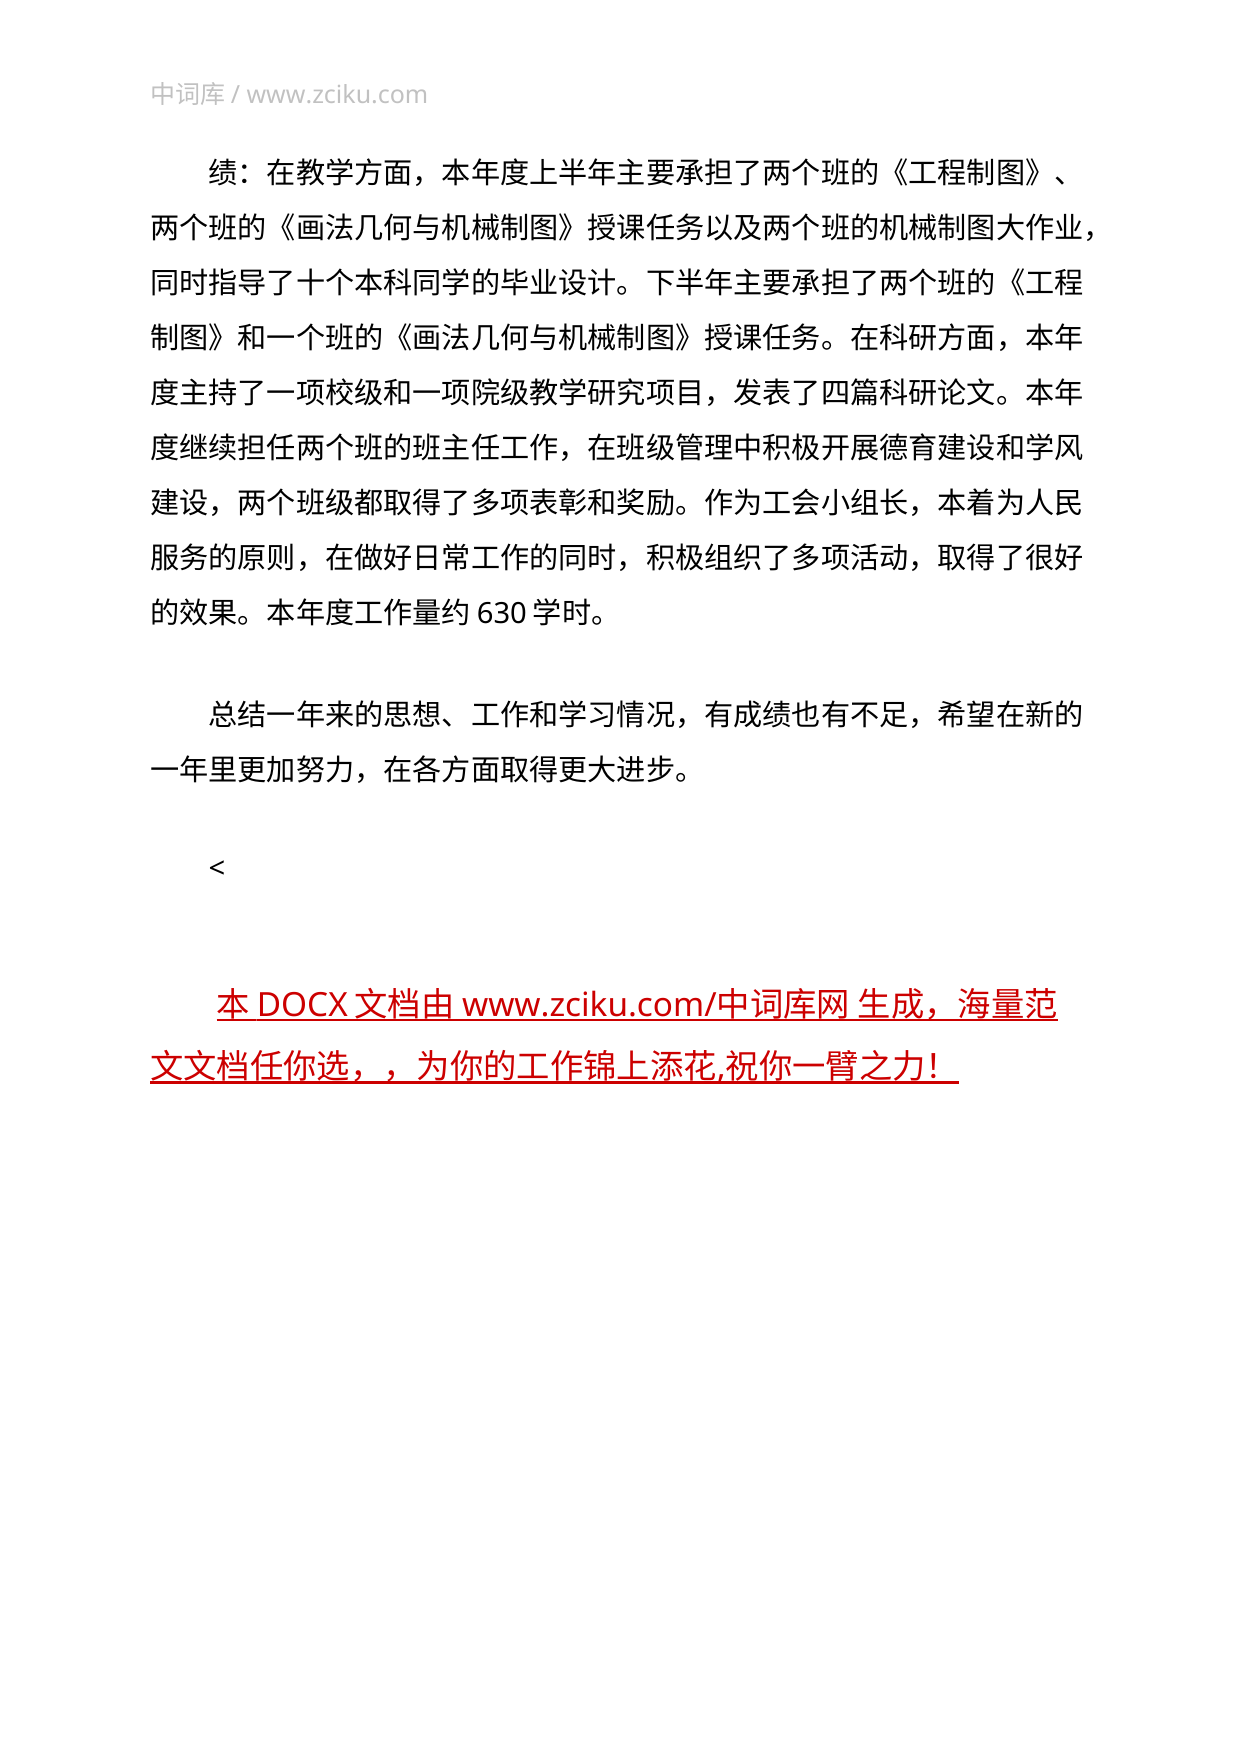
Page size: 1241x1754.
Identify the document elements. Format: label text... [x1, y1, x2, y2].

text 本DOCX文档由 www.zciku.com/中词库网 生成，海量范文文档任你选，，为你的工作锦上添花,祝你一臂之力！ [150, 977, 1090, 1089]
text < [150, 848, 1090, 887]
text 绩：在教学方面，本年度上半年主要承担了两个班的《工程制图》、两个班的《画法几何与机械制图》授课任务以及两个班的机械制图大作业，同时指导了十个本科同学的毕业设计。下半年主要承担了两个班的《工程制图》和一个班的《画法几何与机械制图》授课任务。在科研方面，本年度主持了一项校级和一项院级教学研究项目，发表了四篇科研论文。本年度继续担任两个班的班主任工作，在班级管理中积极开展德育建设和学风建设，两个班级都取得了多项表彰和奖励。作为工会小组长，本着为人民服务的原则，在做好日常工作的同时，积极组织了多项活动，取得了很好的效果。本年度工作量约630学时。 [150, 150, 1090, 632]
text 总结一年来的思想、工作和学习情况，有成绩也有不足，希望在新的一年里更加努力，在各方面取得更大进步。 [150, 691, 1090, 788]
